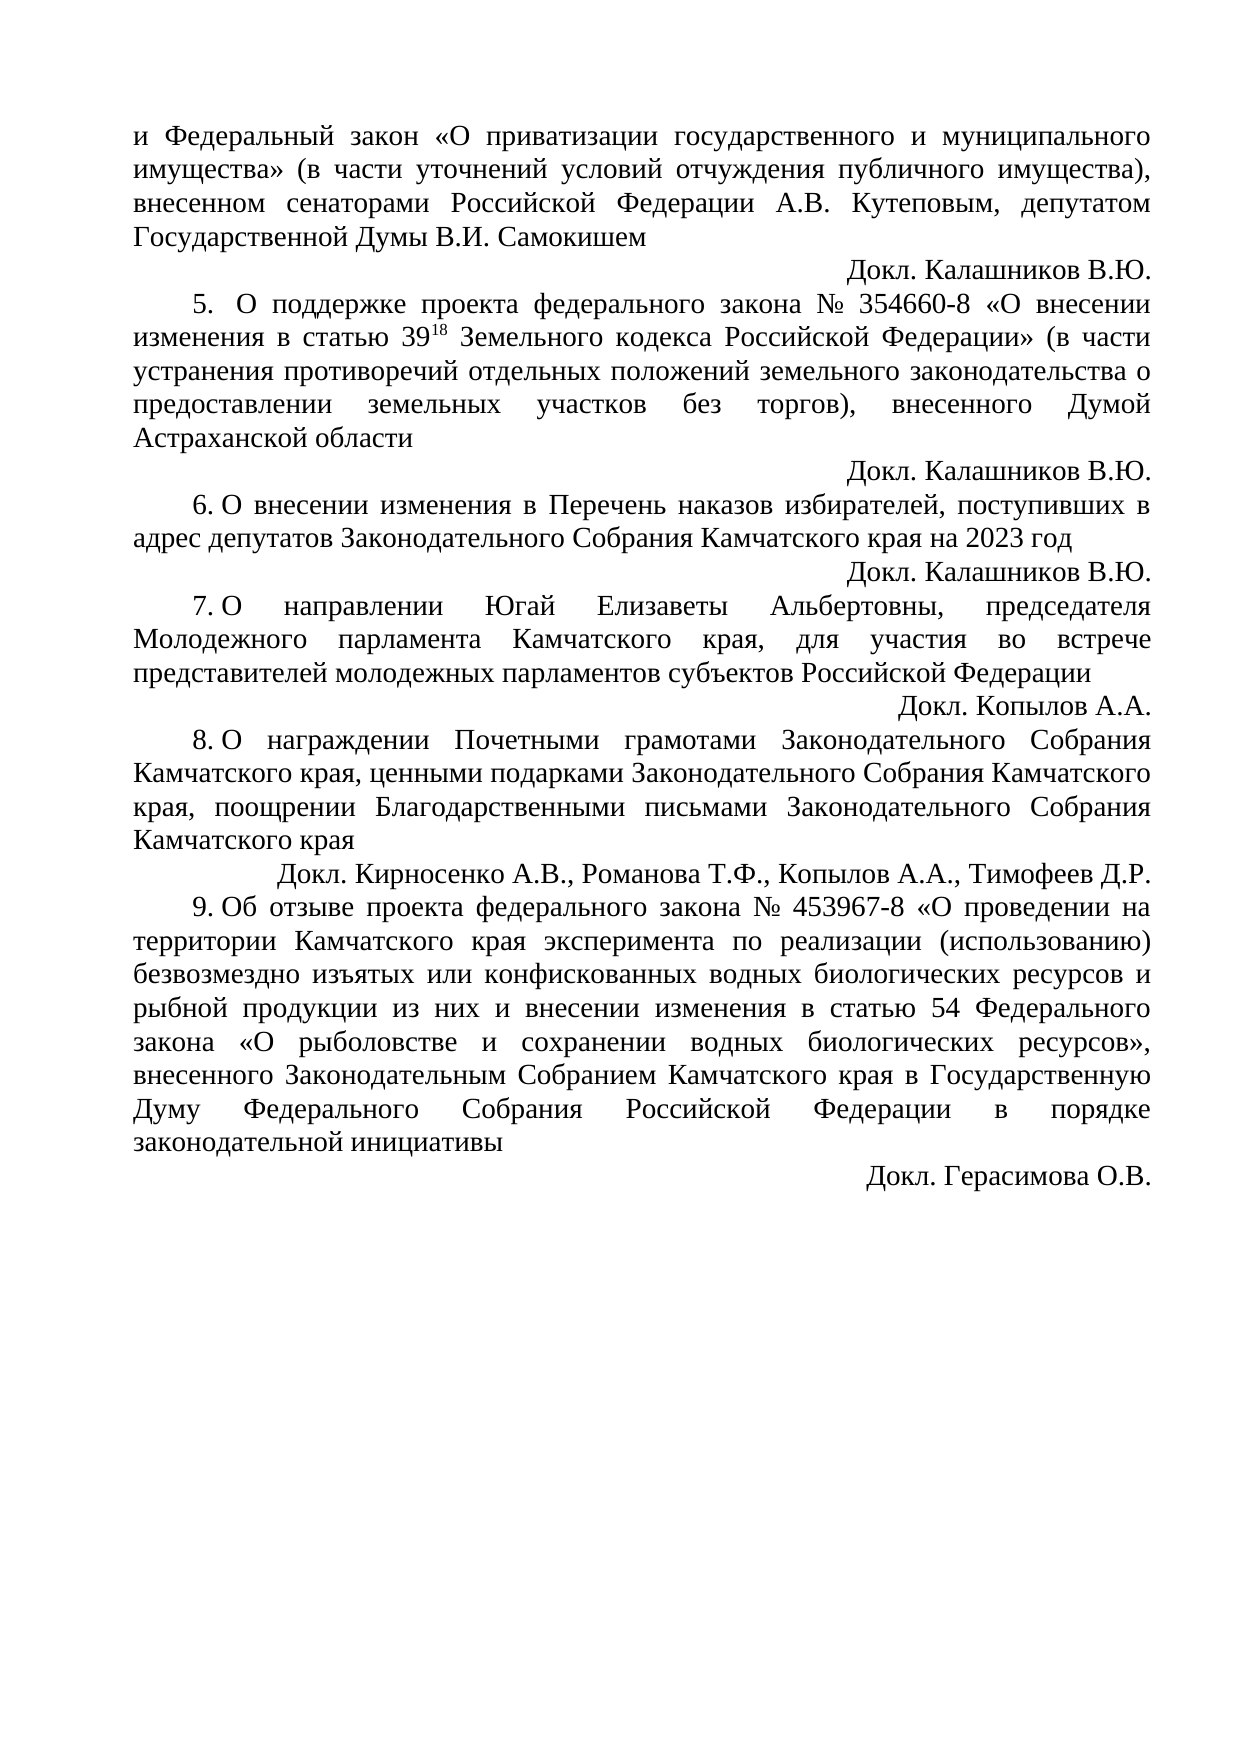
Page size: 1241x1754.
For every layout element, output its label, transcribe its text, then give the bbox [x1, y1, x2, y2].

list Докл. Кирносенко А.В., Романова Т.Ф., Копылов А.А., Тимофеев Д.Р. [192, 856, 1152, 889]
list Докл. Калашников В.Ю. [192, 453, 1152, 487]
list О направлении Югай Елизаветы Альбертовны, председателя Молодежного парламента Камчатского края, для участия во встрече представителей молодежных парламентов субъектов Российской Федерации [133, 588, 1152, 688]
list О награждении Почетными грамотами Законодательного Собрания Камчатского края, ценными подарками Законодательного Собрания Камчатского края, поощрении Благодарственными письмами Законодательного Собрания Камчатского края [133, 722, 1152, 856]
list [133, 118, 1152, 252]
list О внесении изменения в Перечень наказов избирателей, поступивших в адрес депутатов Законодательного Собрания Камчатского края на 2023 год [133, 487, 1152, 554]
list Докл. Герасимова О.В. [192, 1158, 1152, 1191]
list О поддержке проекта федерального закона № 354660-8 «О внесении изменения в статью 3918 Земельного кодекса Российской Федерации» (в части устранения противоречий отдельных положений земельного законодательства о предоставлении земельных участков без торгов), внесенного Думой Астраханской области [133, 286, 1152, 453]
list Докл. Копылов А.А. [192, 688, 1152, 722]
list Об отзыве проекта федерального закона № 453967-8 «О проведении на территории Камчатского края эксперимента по реализации (использованию) безвозмездно изъятых или конфискованных водных биологических ресурсов и рыбной продукции из них и внесении изменения в статью 54 Федерального закона «О рыболовстве и сохранении водных биологических ресурсов», внесенного Законодательным Собранием Камчатского края в Государственную Думу Федерального Собрания Российской Федерации в порядке законодательной инициативы [133, 889, 1152, 1158]
list Докл. Калашников В.Ю. [192, 252, 1152, 286]
list Докл. Калашников В.Ю. [192, 554, 1152, 588]
